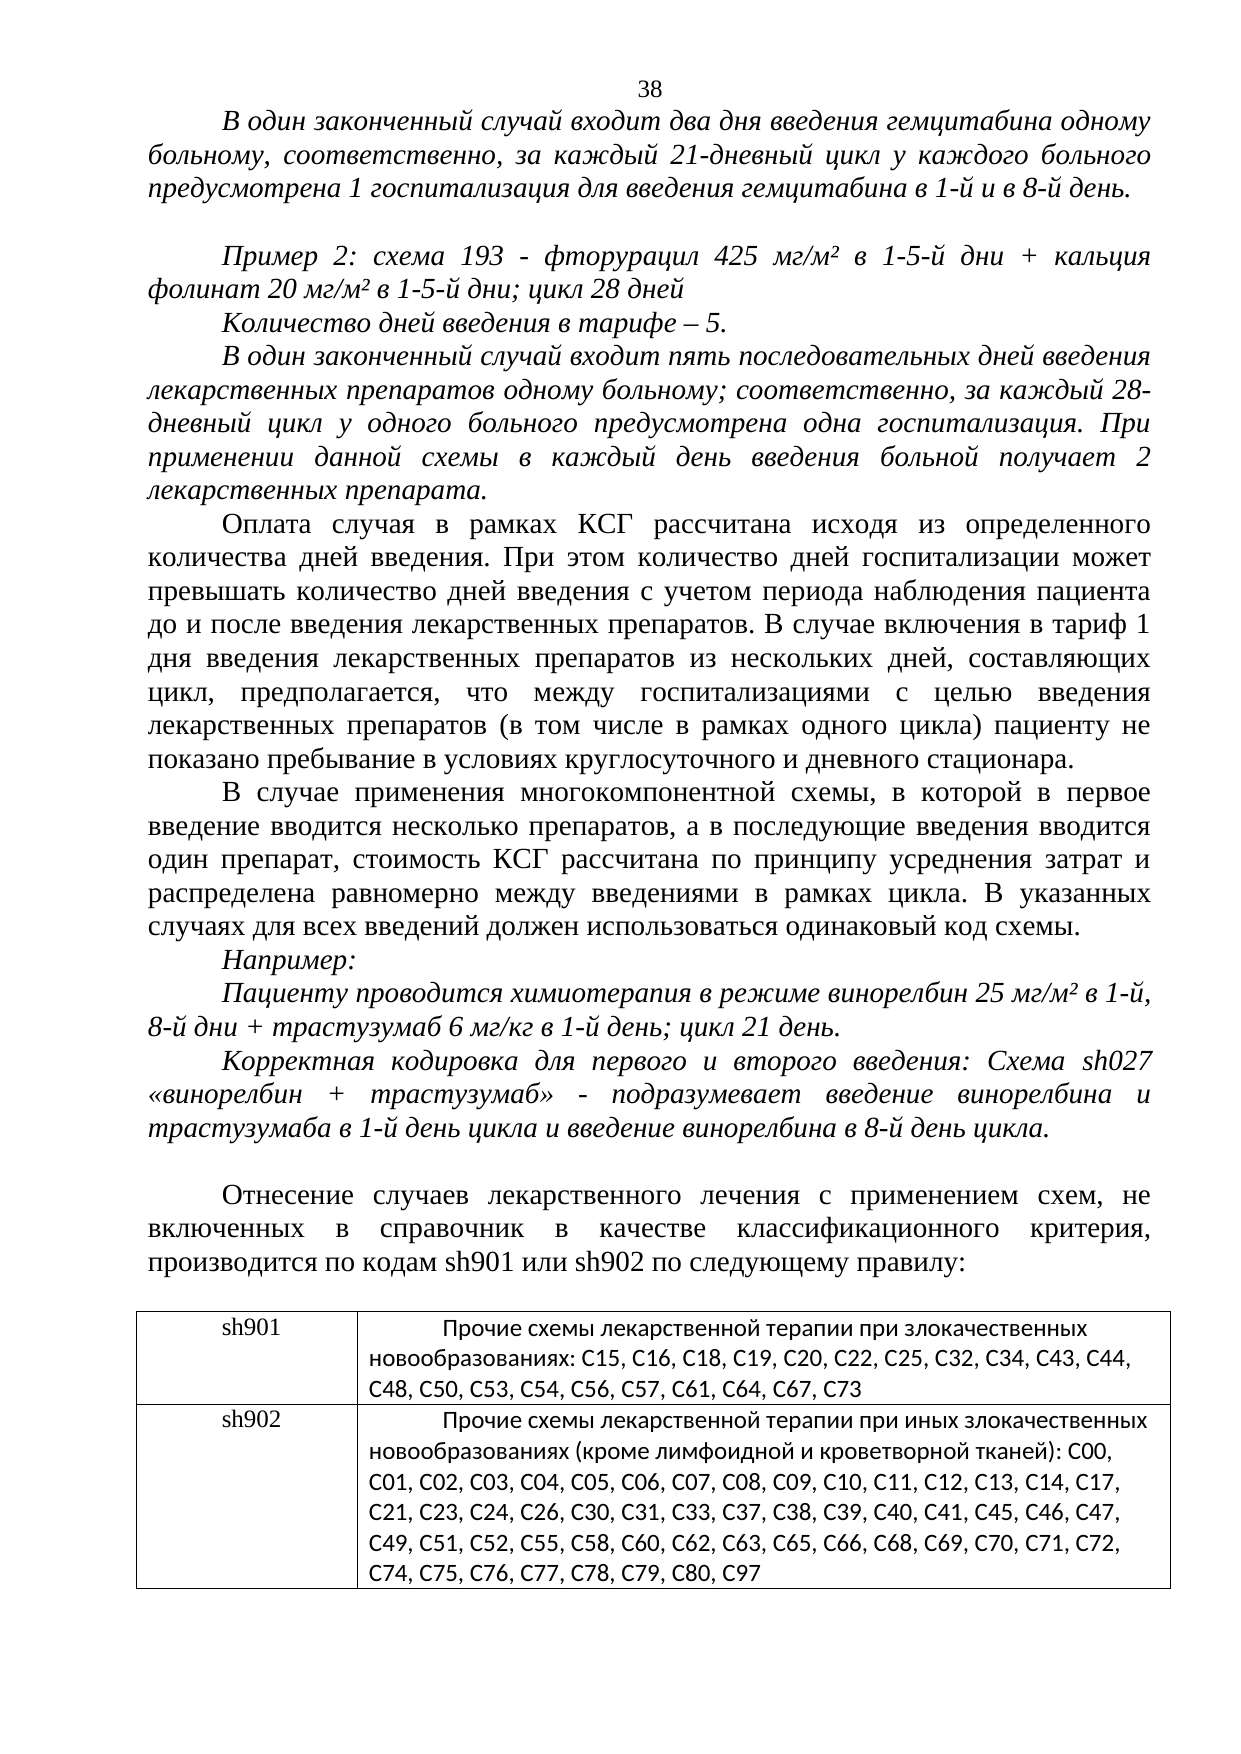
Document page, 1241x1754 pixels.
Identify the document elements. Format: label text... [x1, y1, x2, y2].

text В случае применения многокомпонентной схемы, в которой в первое введение вводится несколько препаратов, а в последующие введения вводится один препарат, стоимость КСГ рассчитана по принципу усреднения затрат и распределена равномерно между введениями в рамках цикла. В указанных случаях для всех введений должен использоваться одинаковый код схемы. [148, 774, 1152, 942]
text Пример 2: схема 193 - фторурацил 425 мг/м² в 1-5-й дни + кальция фолинат 20 мг/м² в 1-5-й дни; цикл 28 дней [148, 238, 1152, 305]
table_cell sh902 [137, 1405, 357, 1588]
text Отнесение случаев лекарственного лечения с применением схем, не включенных в справочник в качестве классификационного критерия, производится по кодам sh901 или sh902 по следующему правилу: [148, 1177, 1152, 1277]
text Количество дней введения в тарифе – 5. [148, 305, 1152, 338]
text В один законченный случай входит пять последовательных дней введения лекарственных препаратов одному больному; соответственно, за каждый 28-дневный цикл у одного больного предусмотрена одна госпитализация. При применении данной схемы в каждый день введения больной получает 2 лекарственных препарата. [148, 338, 1152, 506]
table_cell Прочие схемы лекарственной терапии при иных злокачественных новообразованиях (кроме лимфоидной и кроветворной тканей): C00, C01, C02, C03, C04, C05, C06, C07, C08, C09, C10, C11, C12, C13, C14, C17, C21, C23, C24, C26, C30, C31, C33, C37, C38, C39, C40, C41, C45, C46, C47, C49, C51, C52, C55, C58, C60, C62, C63, C65, C66, C68, C69, C70, C71, C72, C74, C75, C76, C77, C78, C79, C80, C97 [358, 1405, 1170, 1588]
text Пациенту проводится химиотерапия в режиме винорелбин 25 мг/м² в 1-й, 8-й дни + трастузумаб 6 мг/кг в 1-й день; цикл 21 день. [148, 976, 1152, 1043]
table_header Прочие схемы лекарственной терапии при злокачественных новообразованиях: C15, C16, C18, C19, C20, C22, C25, C32, C34, C43, C44, C48, C50, C53, C54, C56, C57, C61, C64, C67, C73 [358, 1312, 1170, 1403]
text Корректная кодировка для первого и второго введения: Схема sh027 «винорелбин + трастузумаб» - подразумевает введение винорелбина и трастузумаба в 1-й день цикла и введение винорелбина в 8-й день цикла. [148, 1043, 1152, 1143]
table_header sh901 [137, 1312, 357, 1403]
text Оплата случая в рамках КСГ рассчитана исходя из определенного количества дней введения. При этом количество дней госпитализации может превышать количество дней введения с учетом периода наблюдения пациента до и после введения лекарственных препаратов. В случае включения в тариф 1 дня введения лекарственных препаратов из нескольких дней, составляющих цикл, предполагается, что между госпитализациями с целью введения лекарственных препаратов (в том числе в рамках одного цикла) пациенту не показано пребывание в условиях круглосуточного и дневного стационара. [148, 506, 1152, 774]
text Например: [148, 942, 1152, 976]
text В один законченный случай входит два дня введения гемцитабина одному больному, соответственно, за каждый 21-дневный цикл у каждого больного предусмотрена 1 госпитализация для введения гемцитабина в 1-й и в 8-й день. [148, 103, 1152, 204]
